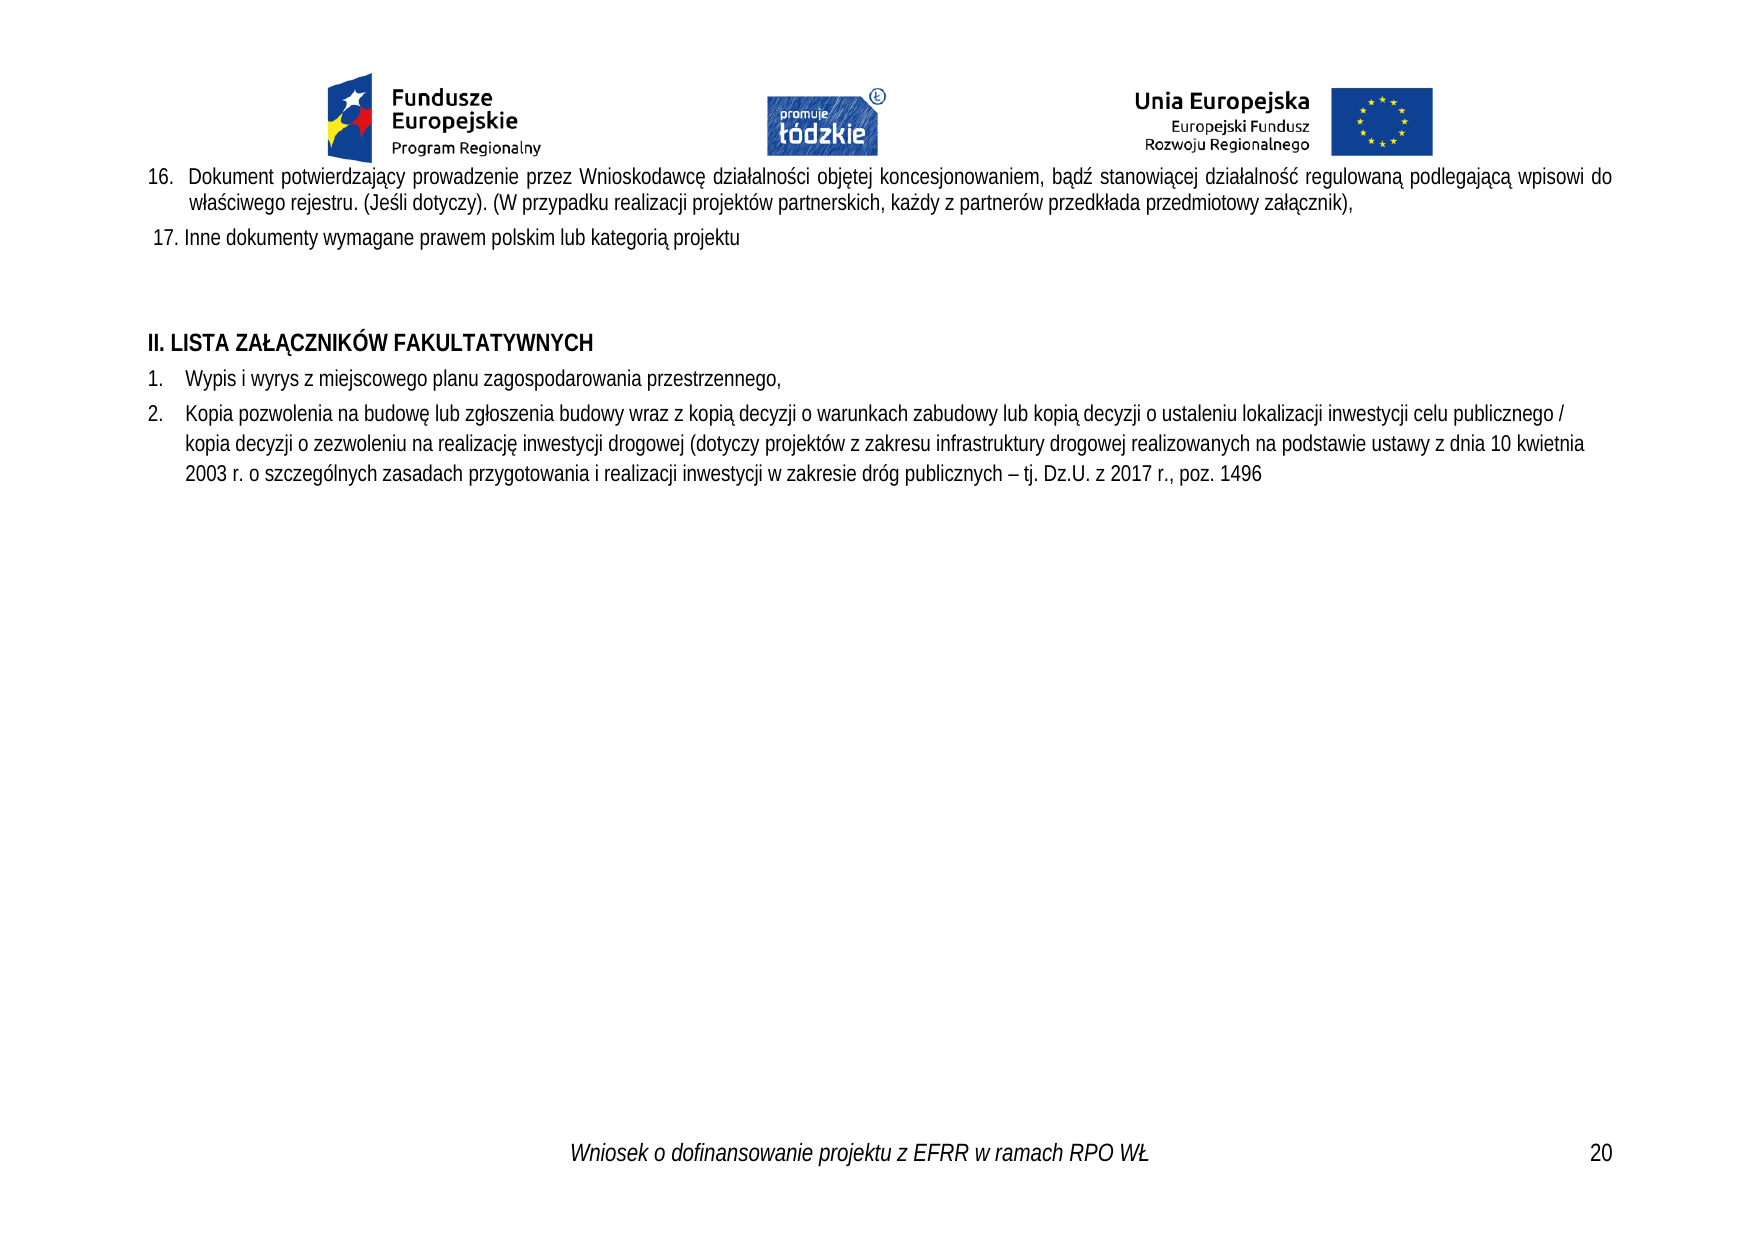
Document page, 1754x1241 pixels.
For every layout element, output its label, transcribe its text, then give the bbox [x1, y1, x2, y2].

picture [327, 73, 1433, 163]
text 16. Dokument potwierdzający prowadzenie przez Wnioskodawcę działalności objętej koncesjonowaniem, bądź stanowiącej działalność regulowaną podlegającą wpisowi do właściwego rejestru. (Jeśli dotyczy). (W przypadku realizacji projektów partnerskich, każdy z partnerów przedkłada przedmiotowy załącznik), [148, 163, 1612, 216]
text II. LISTA ZAŁĄCZNIKÓW FAKULTATYWNYCH [148, 328, 1612, 357]
text 17. Inne dokumenty wymagane prawem polskim lub kategorią projektu [148, 224, 1612, 250]
list Wypis i wyrys z miejscowego planu zagospodarowania przestrzennego, [148, 365, 1612, 391]
list Kopia pozwolenia na budowę lub zgłoszenia budowy wraz z kopią decyzji o warunkach zabudowy lub kopią decyzji o ustaleniu lokalizacji inwestycji celu publicznego / kopia decyzji o zezwoleniu na realizację inwestycji drogowej (dotyczy projektów z zakresu infrastruktury drogowej realizowanych na podstawie ustawy z dnia 10 kwietnia 2003 r. o szczególnych zasadach przygotowania i realizacji inwestycji w zakresie dróg publicznych – tj. Dz.U. z 2017 r., poz. 1496 [148, 400, 1612, 486]
